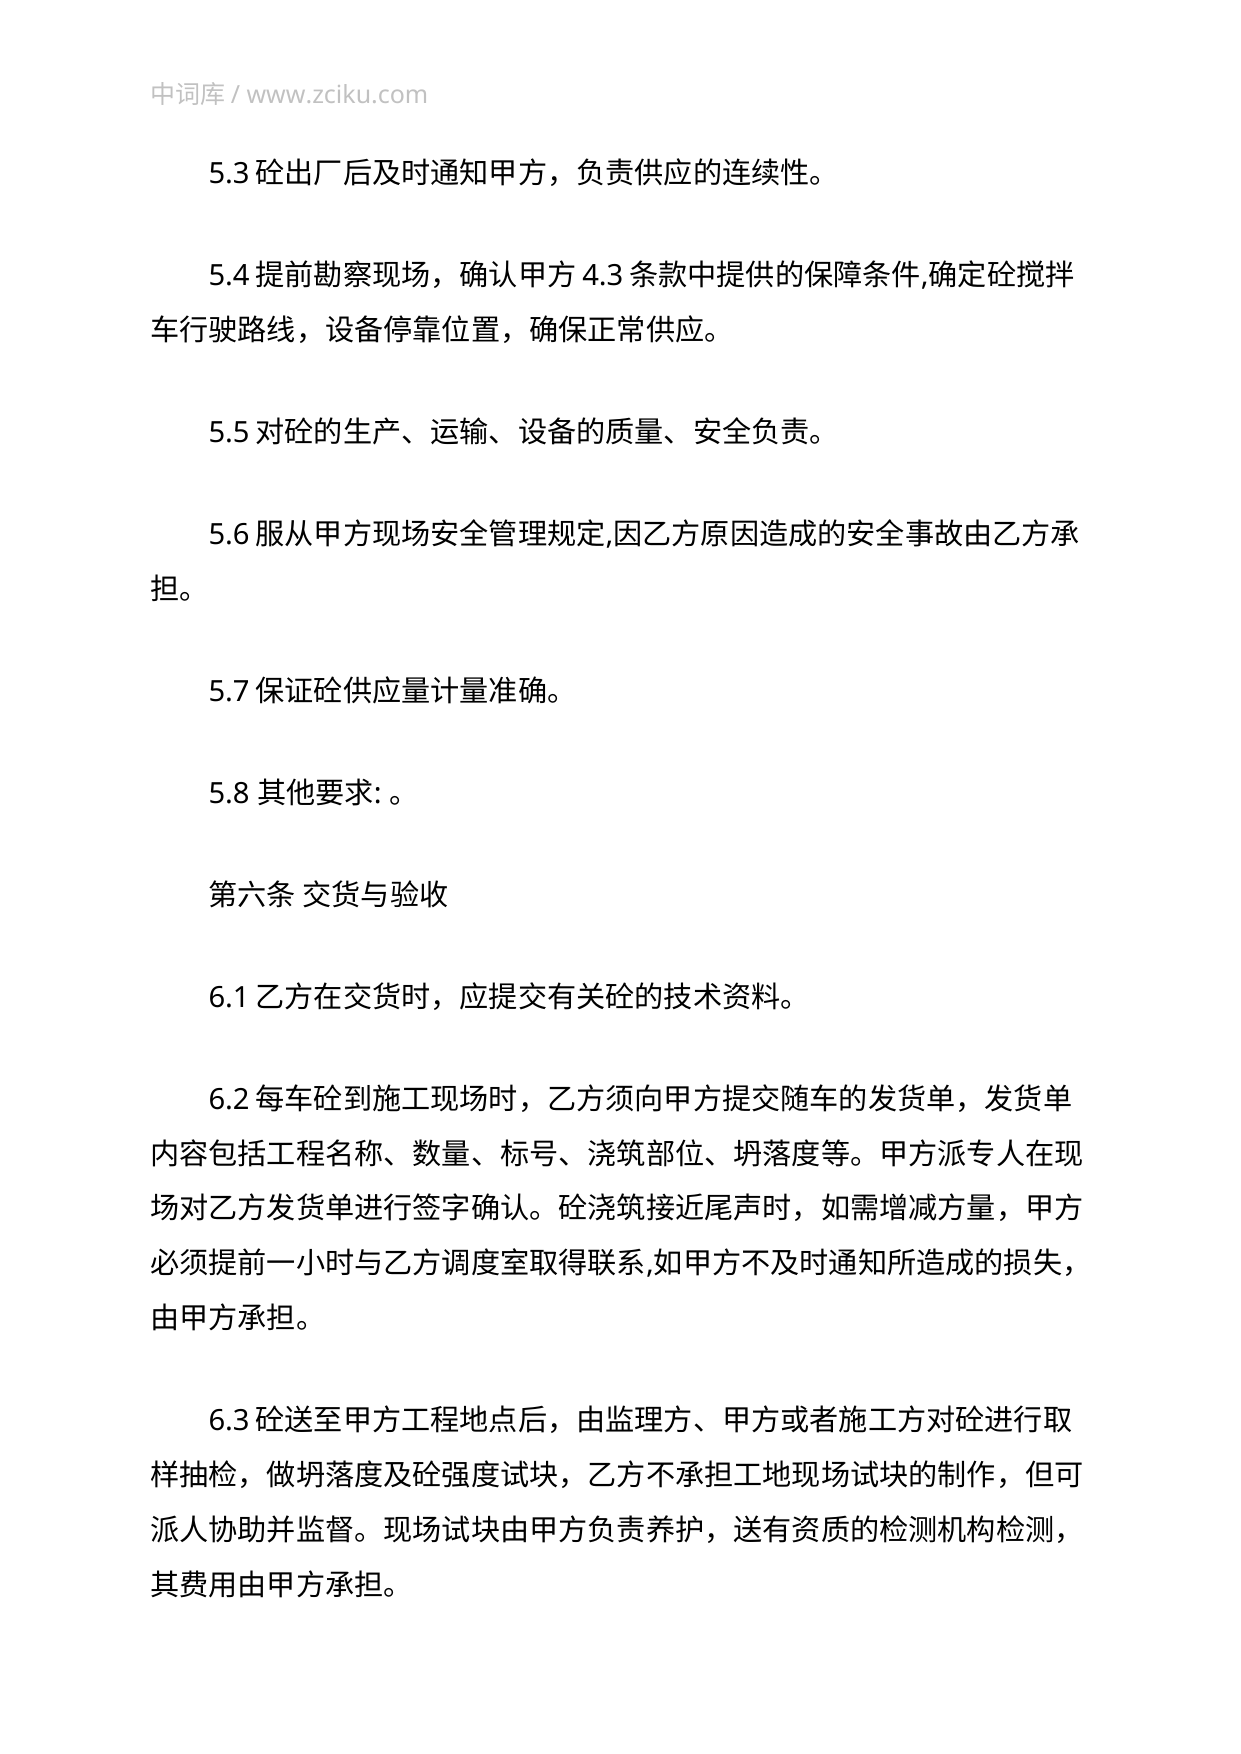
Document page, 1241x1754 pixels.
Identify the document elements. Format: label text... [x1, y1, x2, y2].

text 5.8 其他要求: 。 [150, 769, 1090, 812]
text 5.6服从甲方现场安全管理规定,因乙方原因造成的安全事故由乙方承担。 [150, 511, 1090, 608]
text 5.4提前勘察现场，确认甲方4.3条款中提供的保障条件,确定砼搅拌车行驶路线，设备停靠位置，确保正常供应。 [150, 252, 1090, 349]
text 5.7保证砼供应量计量准确。 [150, 667, 1090, 710]
text 6.2每车砼到施工现场时，乙方须向甲方提交随车的发货单，发货单内容包括工程名称、数量、标号、浇筑部位、坍落度等。甲方派专人在现场对乙方发货单进行签字确认。砼浇筑接近尾声时，如需增减方量，甲方必须提前一小时与乙方调度室取得联系,如甲方不及时通知所造成的损失，由甲方承担。 [150, 1075, 1090, 1337]
text 6.1乙方在交货时，应提交有关砼的技术资料。 [150, 973, 1090, 1016]
text 5.3砼出厂后及时通知甲方，负责供应的连续性。 [150, 150, 1090, 192]
text 第六条 交货与验收 [150, 871, 1090, 914]
text 5.5对砼的生产、运输、设备的质量、安全负责。 [150, 409, 1090, 451]
text 6.3砼送至甲方工程地点后，由监理方、甲方或者施工方对砼进行取样抽检，做坍落度及砼强度试块，乙方不承担工地现场试块的制作，但可派人协助并监督。现场试块由甲方负责养护，送有资质的检测机构检测，其费用由甲方承担。 [150, 1397, 1090, 1604]
